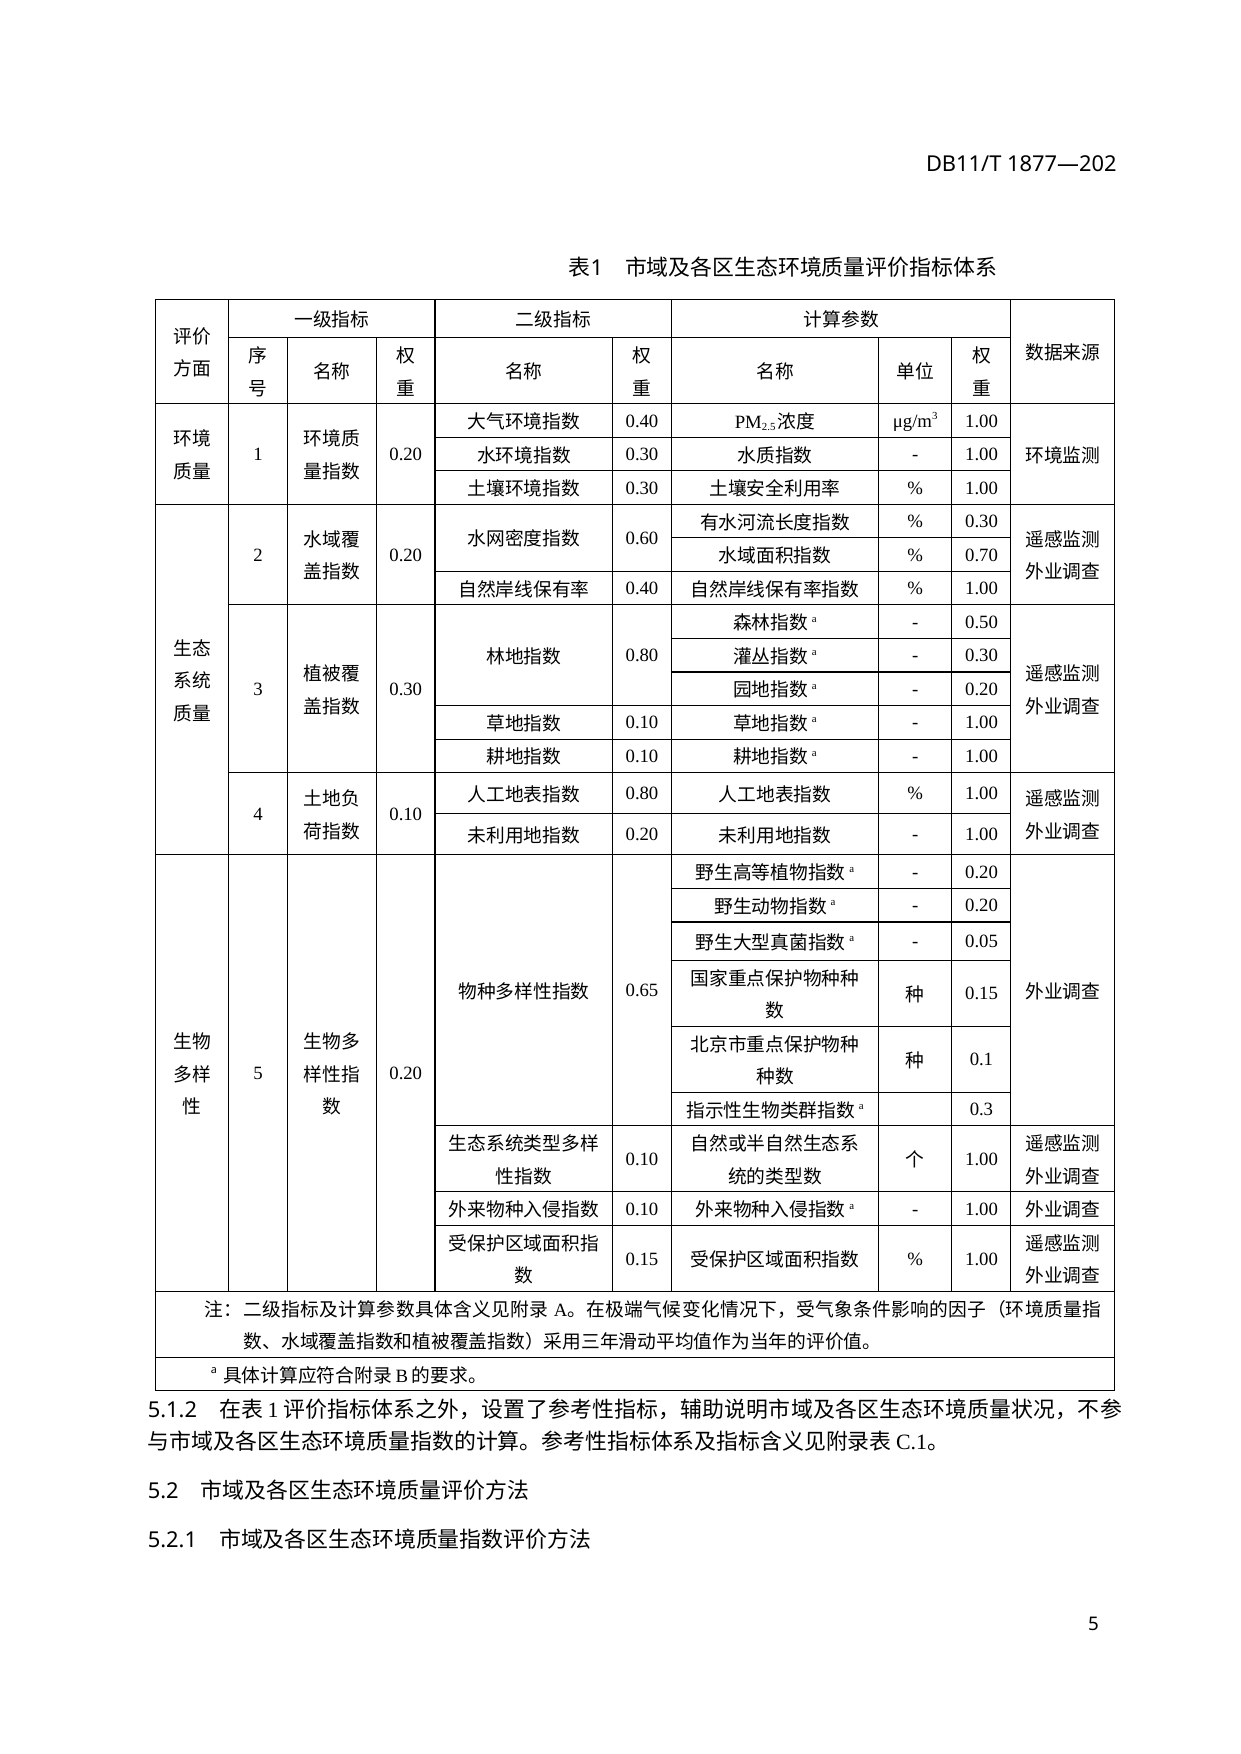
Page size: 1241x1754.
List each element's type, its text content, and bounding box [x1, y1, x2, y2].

table_cell 遥感监测 外业调查 [1011, 605, 1114, 772]
table_cell 土壤安全利用率 [672, 471, 878, 504]
table_cell 1.00 [952, 706, 1010, 738]
table_cell 1.00 [952, 572, 1010, 604]
table_cell 0.30 [613, 471, 671, 504]
table_cell 森林指数a [672, 605, 878, 638]
table_cell 0.30 [377, 605, 434, 772]
table_cell - [879, 605, 951, 638]
table_cell % [879, 538, 951, 571]
table_cell 耕地指数a [672, 740, 878, 772]
table_cell 未利用地指数 [672, 814, 878, 854]
table_cell - [879, 438, 951, 470]
table_cell 0.10 [613, 1192, 671, 1225]
table_cell 有水河流长度指数 [672, 505, 878, 537]
table_cell 个 [879, 1126, 951, 1191]
table_cell 权重 [377, 338, 434, 403]
table_cell 1.00 [952, 1226, 1010, 1291]
table_cell 0.20 [952, 855, 1010, 888]
table_cell 自然岸线保有率 [436, 572, 612, 604]
table_cell 2 [229, 505, 287, 604]
table_cell 3 [229, 605, 287, 772]
table_cell 1.00 [952, 471, 1010, 504]
table_header 二级指标 [436, 300, 671, 337]
table_cell 名称 [436, 338, 612, 403]
table_cell 水质指数 [672, 438, 878, 470]
table_cell 遥感监测 外业调查 [1011, 1126, 1114, 1191]
table_cell 林地指数 [436, 605, 612, 705]
table_cell 0.80 [613, 773, 671, 813]
table_cell 植被覆盖指数 [288, 605, 376, 772]
table_cell 0.15 [952, 961, 1010, 1026]
table_cell % [879, 572, 951, 604]
table_cell 外业调查 [1011, 855, 1114, 1125]
table_cell 0.80 [613, 605, 671, 705]
table_cell 0.3 [952, 1093, 1010, 1125]
table_cell 自然岸线保有率指数 [672, 572, 878, 604]
table_cell 序号 [229, 338, 287, 403]
table_cell 环境质量 [156, 404, 228, 504]
table_cell 0.30 [613, 438, 671, 470]
table_cell 0.10 [613, 1126, 671, 1191]
table_cell 受保护区域面积指数 [672, 1226, 878, 1291]
table_cell 野生动物指数a [672, 889, 878, 921]
table_header 一级指标 [229, 300, 434, 337]
table_cell 权重 [952, 338, 1010, 403]
table_cell 0.10 [613, 706, 671, 738]
text 市域及各区生态环境质量指数评价方法 [148, 1521, 1122, 1554]
table_cell 遥感监测 外业调查 [1011, 505, 1114, 604]
table_cell 1.00 [952, 404, 1010, 437]
table_cell 外业调查 [1011, 1192, 1114, 1225]
table_cell 0.30 [952, 639, 1010, 671]
table_cell % [879, 1226, 951, 1291]
table_cell 1.00 [952, 438, 1010, 470]
table_cell 权重 [613, 338, 671, 403]
table_cell 生物多样性 [156, 855, 228, 1291]
table_cell 外来物种入侵指数a [672, 1192, 878, 1225]
table_cell 生态系统质量 [156, 505, 228, 854]
table_cell - [879, 855, 951, 888]
list 市域及各区生态环境质量评价方法 [148, 1473, 1122, 1505]
table_cell 外来物种入侵指数 [436, 1192, 612, 1225]
table_cell 环境监测 [1011, 404, 1114, 504]
table_cell 0.70 [952, 538, 1010, 571]
table_cell - [879, 889, 951, 921]
table_header 评价方面 [156, 300, 228, 403]
table_cell 1.00 [952, 773, 1010, 813]
table_cell 名称 [672, 338, 878, 403]
table_cell - [879, 740, 951, 772]
table_cell 1 [229, 404, 287, 504]
table_cell 耕地指数 [436, 740, 612, 772]
table_cell - [879, 923, 951, 959]
table_cell 0.20 [377, 855, 434, 1291]
table_cell % [879, 471, 951, 504]
table_cell 0.20 [377, 404, 434, 504]
table_cell 名称 [288, 338, 376, 403]
table_cell % [879, 773, 951, 813]
table_cell 4 [229, 773, 287, 854]
table_cell 受保护区域面积指数 [436, 1226, 612, 1291]
table_cell 5 [229, 855, 287, 1291]
table_cell 种 [879, 1027, 951, 1092]
table_cell 野生高等植物指数a [672, 855, 878, 888]
table_cell 灌丛指数a [672, 639, 878, 671]
table_cell 人工地表指数 [436, 773, 612, 813]
table_cell 二级指标及计算参数具体含义见附录A。在极端气候变化情况下，受气象条件影响的因子（环境质量指数、水域覆盖指数和植被覆盖指数）采用三年滑动平均值作为当年的评价值。 [156, 1292, 1114, 1357]
table_cell 遥感监测 外业调查 [1011, 1226, 1114, 1291]
table_cell 园地指数a [672, 673, 878, 705]
table_cell 0.1 [952, 1027, 1010, 1092]
table_cell 大气环境指数 [436, 404, 612, 437]
table_cell 0.15 [613, 1226, 671, 1291]
table_cell 0.20 [952, 673, 1010, 705]
table_cell 1.00 [952, 814, 1010, 854]
table_cell 环境质量指数 [288, 404, 376, 504]
table_cell - [879, 639, 951, 671]
table_cell 1.00 [952, 1192, 1010, 1225]
table_cell PM2.5浓度 [672, 404, 878, 437]
table_cell μg/m3 [879, 404, 951, 437]
table_cell 草地指数a [672, 706, 878, 738]
table_cell - [879, 706, 951, 738]
table_cell 北京市重点保护物种种数 [672, 1027, 878, 1092]
table_cell 种 [879, 961, 951, 1026]
table_cell 单位 [879, 338, 951, 403]
table_cell 0.20 [377, 505, 434, 604]
table_header 计算参数 [672, 300, 1010, 337]
table_cell 水域覆盖指数 [288, 505, 376, 604]
table_cell 1.00 [952, 1126, 1010, 1191]
table_cell 0.05 [952, 923, 1010, 959]
table_cell 水域面积指数 [672, 538, 878, 571]
table_cell - [879, 1192, 951, 1225]
table_cell 未利用地指数 [436, 814, 612, 854]
table_cell 0.65 [613, 855, 671, 1125]
table_cell 0.20 [952, 889, 1010, 921]
table_cell 具体计算应符合附录B的要求。 [156, 1358, 1114, 1390]
table_header 数据来源 [1011, 300, 1114, 403]
table_cell 指示性生物类群指数a [672, 1093, 878, 1125]
table_cell - [879, 673, 951, 705]
table_cell [879, 1093, 951, 1125]
table_cell % [879, 505, 951, 537]
table_cell 0.40 [613, 572, 671, 604]
table_cell 生物多样性指数 [288, 855, 376, 1291]
text 市域及各区生态环境质量评价指标体系 [443, 250, 1122, 283]
table_cell 遥感监测 外业调查 [1011, 773, 1114, 854]
table_cell 国家重点保护物种种数 [672, 961, 878, 1026]
table_cell 野生大型真菌指数a [672, 923, 878, 959]
table_cell 0.50 [952, 605, 1010, 638]
table_cell 自然或半自然生态系统的类型数 [672, 1126, 878, 1191]
table_cell - [879, 814, 951, 854]
table_cell 0.40 [613, 404, 671, 437]
table_cell 水环境指数 [436, 438, 612, 470]
table_cell 0.10 [377, 773, 434, 854]
table_cell 生态系统类型多样性指数 [436, 1126, 612, 1191]
table_cell 土壤环境指数 [436, 471, 612, 504]
table_cell 1.00 [952, 740, 1010, 772]
table_cell 0.30 [952, 505, 1010, 537]
table_cell 0.20 [613, 814, 671, 854]
table_cell 0.10 [613, 740, 671, 772]
table_cell 物种多样性指数 [436, 855, 612, 1125]
table_cell 0.60 [613, 505, 671, 571]
table_cell 水网密度指数 [436, 505, 612, 571]
table_cell 土地负荷指数 [288, 773, 376, 854]
table_cell 草地指数 [436, 706, 612, 738]
table_cell 人工地表指数 [672, 773, 878, 813]
text 在表1评价指标体系之外，设置了参考性指标，辅助说明市域及各区生态环境质量状况，不参与市域及各区生态环境质量指数的计算。参考性指标体系及指标含义见附录表C.1。 [148, 1391, 1122, 1456]
